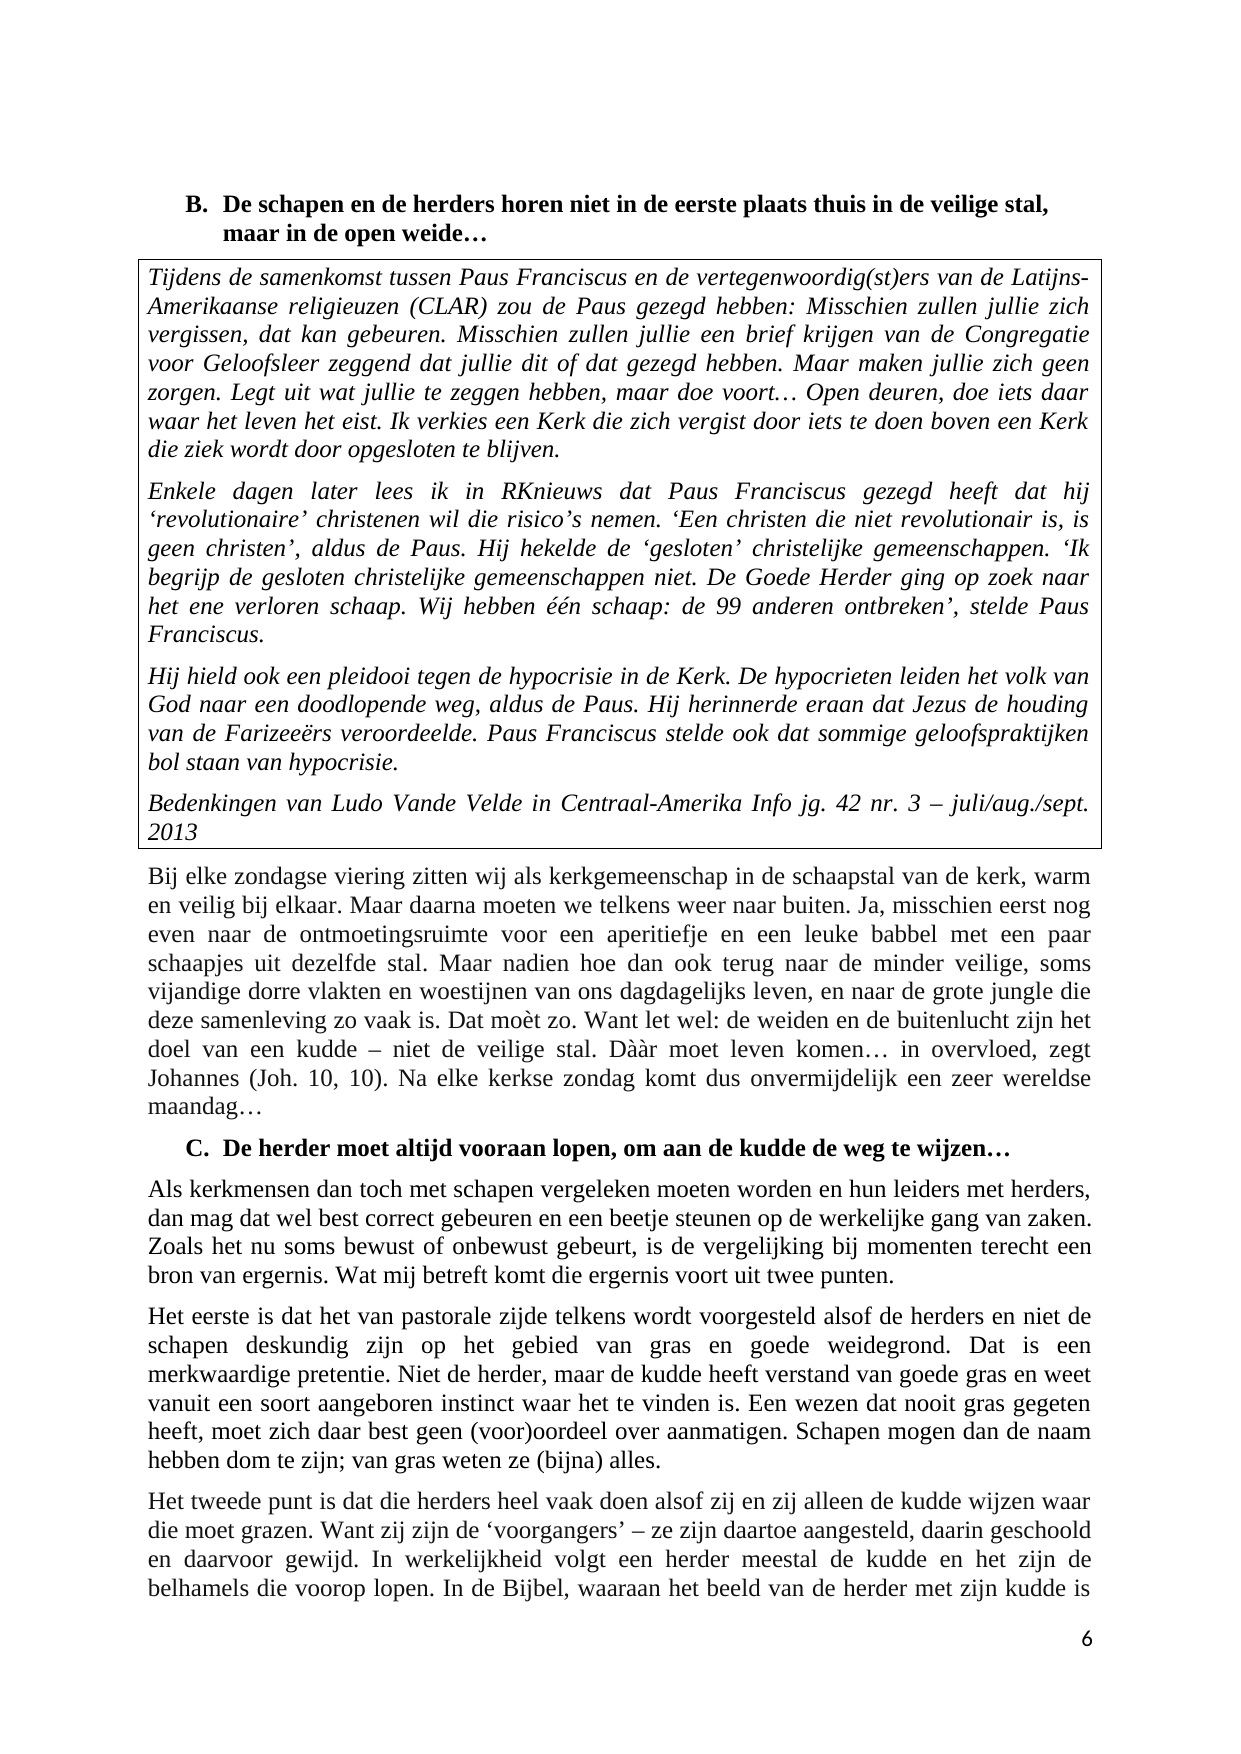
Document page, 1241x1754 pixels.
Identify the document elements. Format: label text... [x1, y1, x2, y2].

text Het eerste is dat het van pastorale zijde telkens wordt voorgesteld alsof de herders en niet de schapen deskundig zijn op het gebied van gras en goede weidegrond. Dat is een merkwaardige pretentie. Niet de herder, maar de kudde heeft verstand van goede gras en weet vanuit een soort aangeboren instinct waar het te vinden is. Een wezen dat nooit gras gegeten heeft, moet zich daar best geen (voor)oordeel over aanmatigen. Schapen mogen dan de naam hebben dom te zijn; van gras weten ze (bijna) alles. [148, 1301, 1093, 1474]
text Bedenkingen van Ludo Vande Velde in Centraal-Amerika Info jg. 42 nr. 3 – juli/aug./sept. 2013 [139, 785, 1101, 848]
text Hij hield ook een pleidooi tegen de hypocrisie in de Kerk. De hypocrieten leiden het volk van God naar een doodlopende weg, aldus de Paus. Hij herinnerde eraan dat Jezus de houding van de Farizeeërs veroordeelde. Paus Franciscus stelde ook dat sommige geloofspraktijken bol staan van hypocrisie. [139, 658, 1101, 776]
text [148, 1486, 1093, 1601]
list De schapen en de herders horen niet in de eerste plaats thuis in de veilige stal, maar in de open weide… [185, 189, 1093, 246]
text Tijdens de samenkomst tussen Paus Franciscus en de vertegenwoordig(st)ers van de Latijns-Amerikaanse religieuzen (CLAR) zou de Paus gezegd hebben: Misschien zullen jullie zich vergissen, dat kan gebeuren. Misschien zullen jullie een brief krijgen van de Congregatie voor Geloofsleer zeggend dat jullie dit of dat gezegd hebben. Maar maken jullie zich geen zorgen. Legt uit wat jullie te zeggen hebben, maar doe voort… Open deuren, doe iets daar waar het leven het eist. Ik verkies een Kerk die zich vergist door iets te doen boven een Kerk die ziek wordt door opgesloten te blijven. [139, 260, 1101, 463]
text Als kerkmensen dan toch met schapen vergeleken moeten worden en hun leiders met herders, dan mag dat wel best correct gebeuren en een beetje steunen op de werkelijke gang van zaken. Zoals het nu soms bewust of onbewust gebeurt, is de vergelijking bij momenten terecht een bron van ergernis. Wat mij betreft komt die ergernis voort uit twee punten. [148, 1174, 1093, 1289]
text Enkele dagen later lees ik in RKnieuws dat Paus Franciscus gezegd heeft dat hij ‘revolutionaire’ christenen wil die risico’s nemen. ‘Een christen die niet revolutionair is, is geen christen’, aldus de Paus. Hij hekelde de ‘gesloten’ christelijke gemeenschappen. ‘Ik begrijp de gesloten christelijke gemeenschappen niet. De Goede Herder ging op zoek naar het ene verloren schaap. Wij hebben één schaap: de 99 anderen ontbreken’, stelde Paus Franciscus. [139, 473, 1101, 648]
text Bij elke zondagse viering zitten wij als kerkgemeenschap in de schaapstal van de kerk, warm en veilig bij elkaar. Maar daarna moeten we telkens weer naar buiten. Ja, misschien eerst nog even naar de ontmoetingsruimte voor een aperitiefje en een leuke babbel met een paar schaapjes uit dezelfde stal. Maar nadien hoe dan ook terug naar de minder veilige, soms vijandige dorre vlakten en woestijnen van ons dagdagelijks leven, en naar de grote jungle die deze samenleving zo vaak is. Dat moèt zo. Want let wel: de weiden en de buitenlucht zijn het doel van een kudde – niet de veilige stal. Dààr moet leven komen… in overvloed, zegt Johannes (Joh. 10, 10). Na elke kerkse zondag komt dus onvermijdelijk een zeer wereldse maandag… [148, 861, 1093, 1120]
list De herder moet altijd vooraan lopen, om aan de kudde de weg te wijzen… [185, 1133, 1093, 1161]
